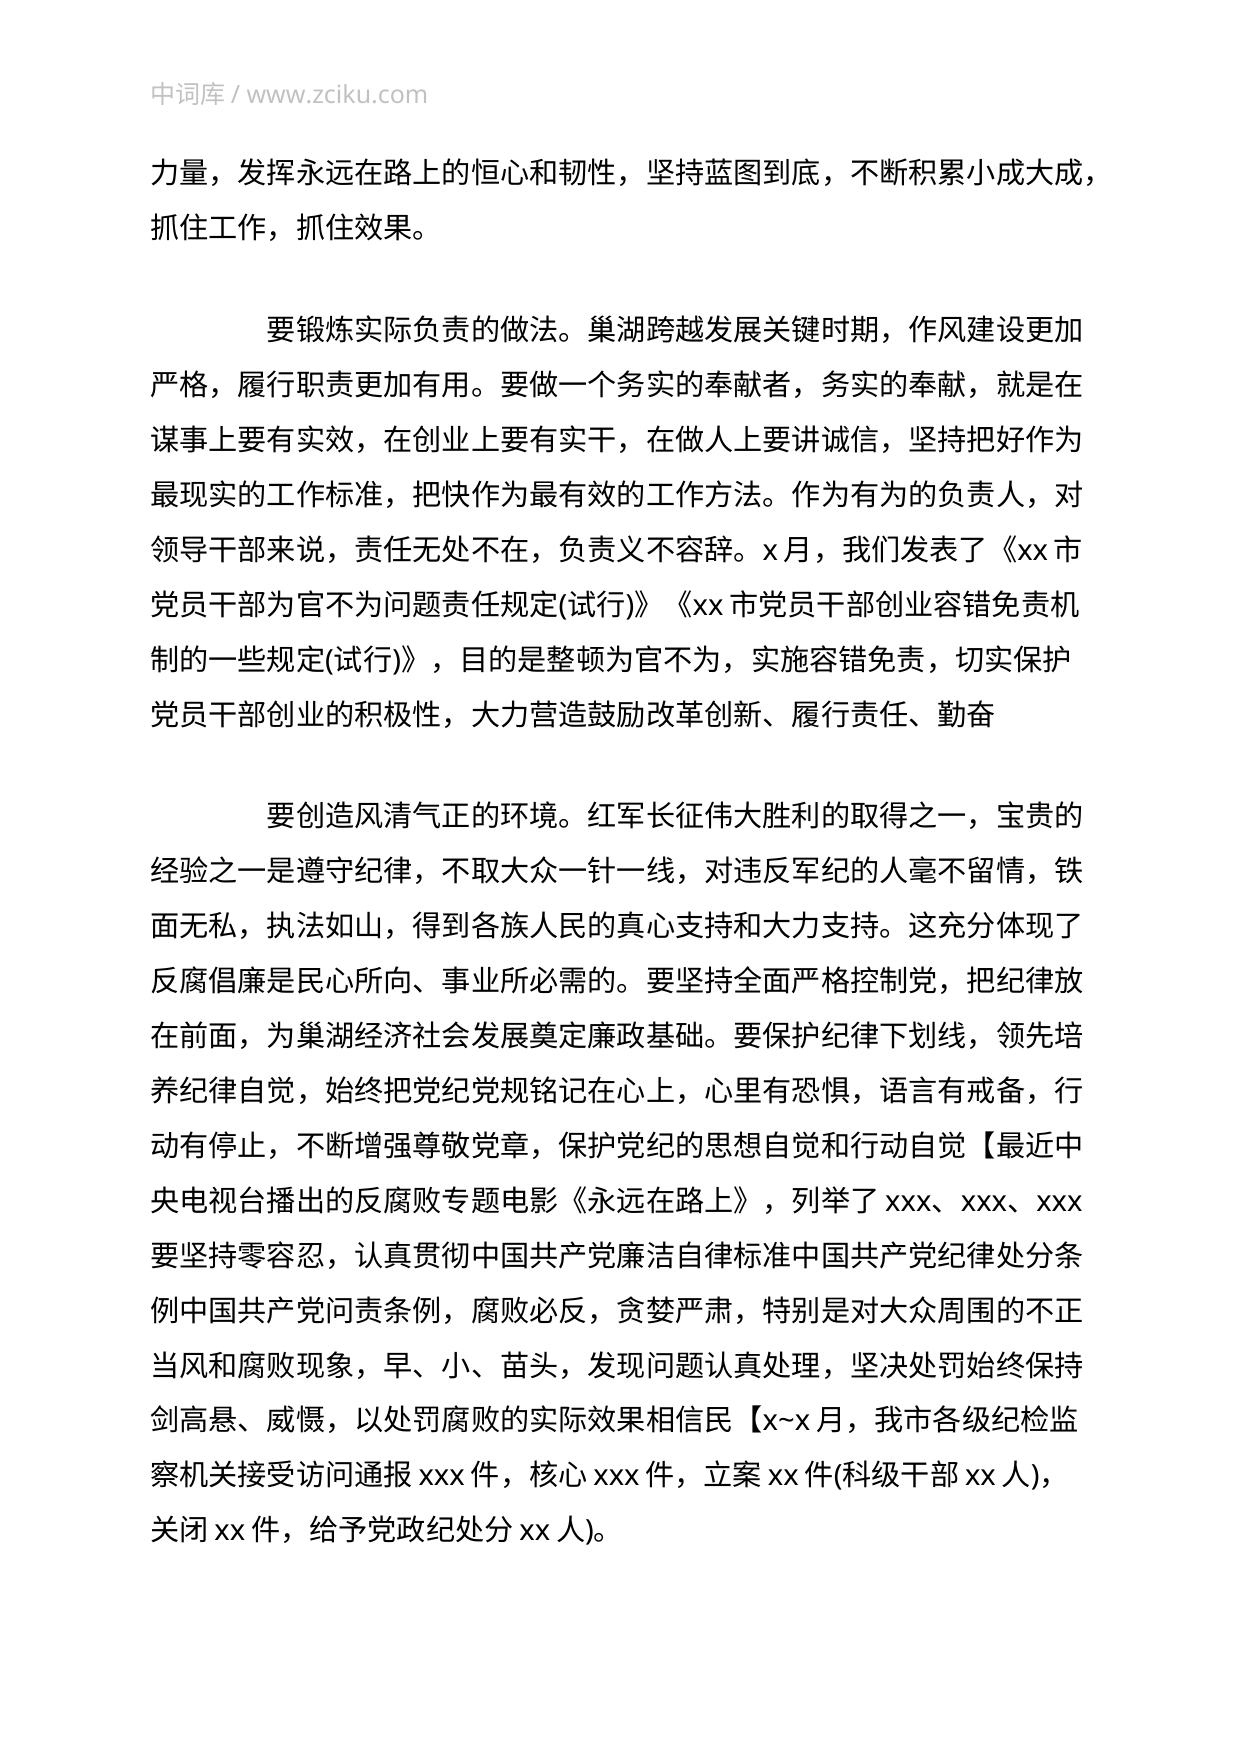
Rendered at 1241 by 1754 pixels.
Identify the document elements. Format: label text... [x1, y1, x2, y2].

text 要锻炼实际负责的做法。巢湖跨越发展关键时期，作风建设更加严格，履行职责更加有用。要做一个务实的奉献者，务实的奉献，就是在谋事上要有实效，在创业上要有实干，在做人上要讲诚信，坚持把好作为最现实的工作标准，把快作为最有效的工作方法。作为有为的负责人，对领导干部来说，责任无处不在，负责义不容辞。x月，我们发表了《xx市党员干部为官不为问题责任规定(试行)》《xx市党员干部创业容错免责机制的一些规定(试行)》，目的是整顿为官不为，实施容错免责，切实保护党员干部创业的积极性，大力营造鼓励改革创新、履行责任、勤奋 [150, 307, 1090, 733]
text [150, 150, 1090, 247]
text 要创造风清气正的环境。红军长征伟大胜利的取得之一，宝贵的经验之一是遵守纪律，不取大众一针一线，对违反军纪的人毫不留情，铁面无私，执法如山，得到各族人民的真心支持和大力支持。这充分体现了反腐倡廉是民心所向、事业所必需的。要坚持全面严格控制党，把纪律放在前面，为巢湖经济社会发展奠定廉政基础。要保护纪律下划线，领先培养纪律自觉，始终把党纪党规铭记在心上，心里有恐惧，语言有戒备，行动有停止，不断增强尊敬党章，保护党纪的思想自觉和行动自觉【最近中央电视台播出的反腐败专题电影《永远在路上》，列举了xxx、xxx、xxx要坚持零容忍，认真贯彻中国共产党廉洁自律标准中国共产党纪律处分条例中国共产党问责条例，腐败必反，贪婪严肃，特别是对大众周围的不正当风和腐败现象，早、小、苗头，发现问题认真处理，坚决处罚始终保持剑高悬、威慑，以处罚腐败的实际效果相信民【x~x月，我市各级纪检监察机关接受访问通报xxx件，核心xxx件，立案xx件(科级干部xx人)，关闭xx件，给予党政纪处分xx人)。 [150, 793, 1090, 1549]
